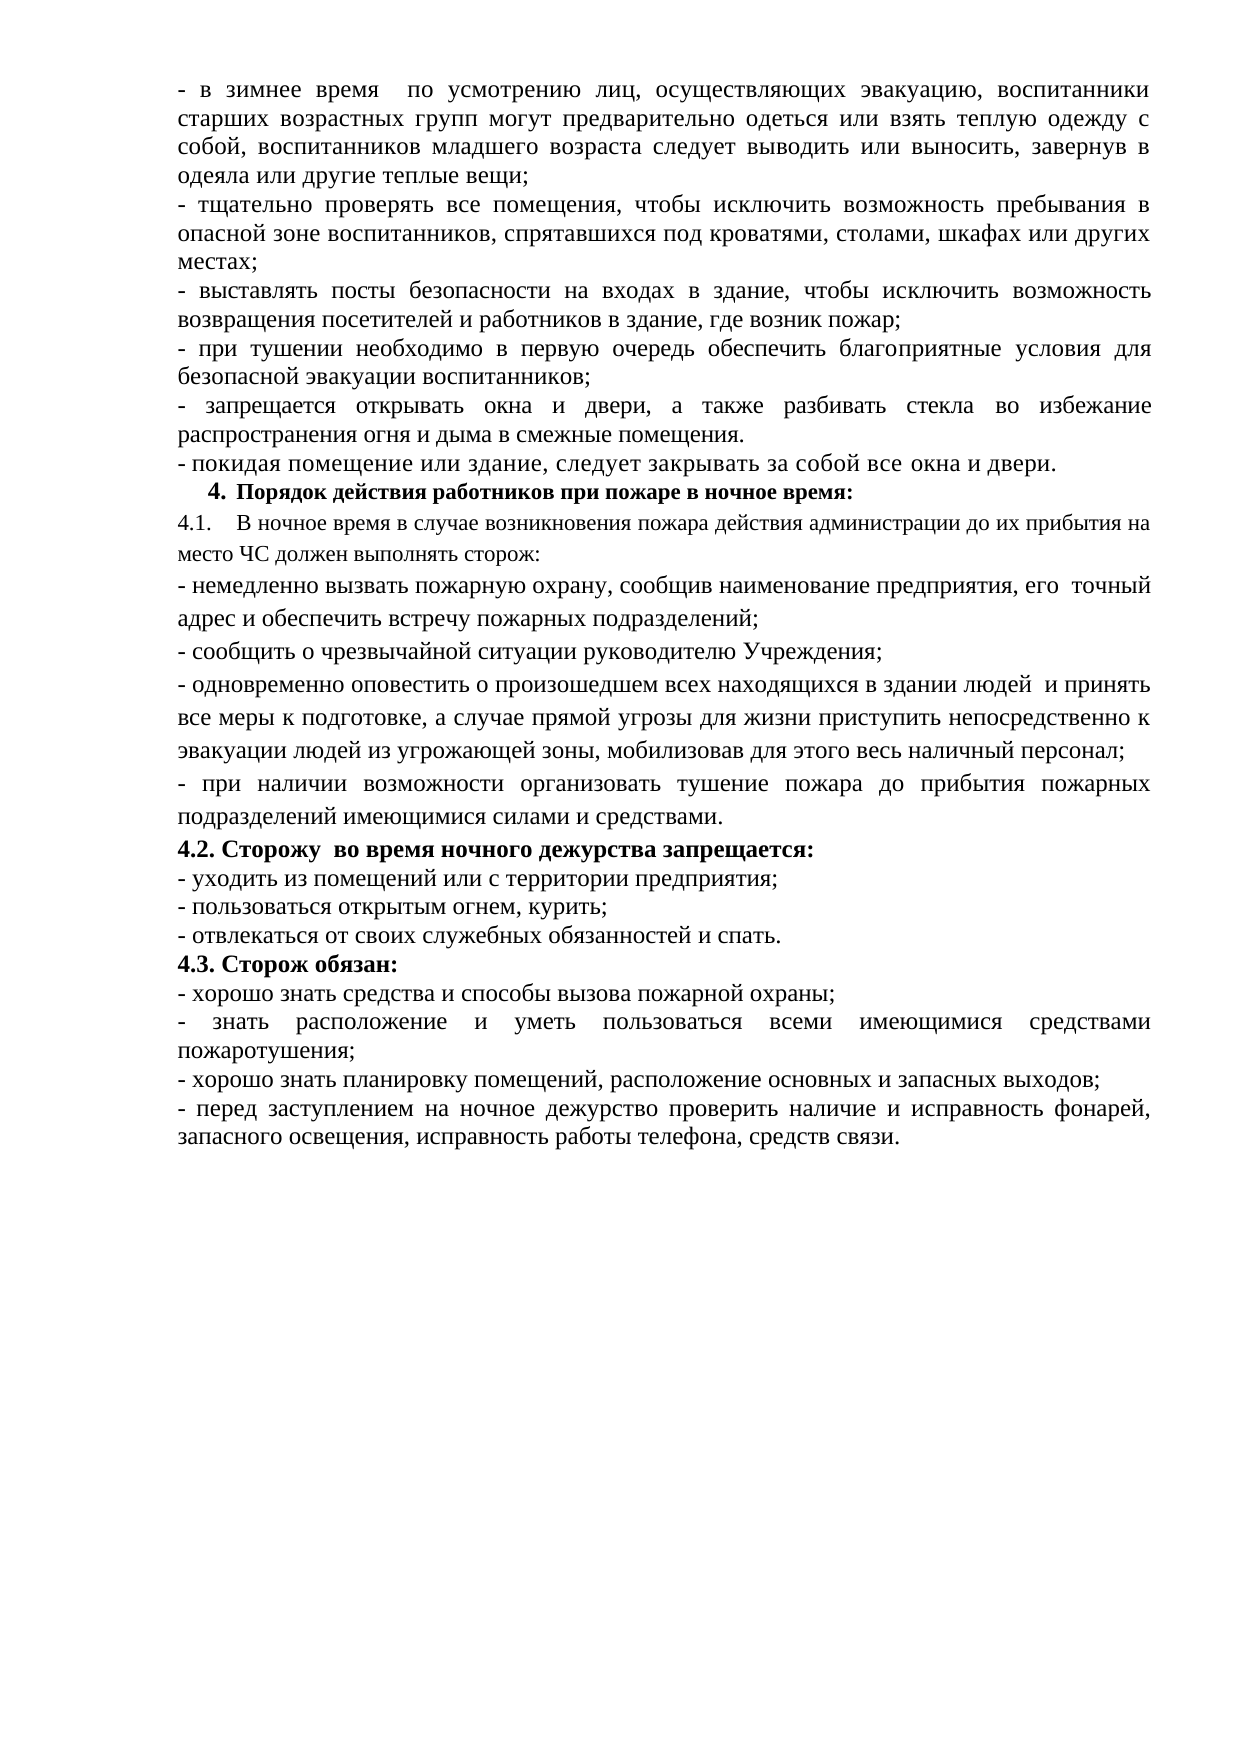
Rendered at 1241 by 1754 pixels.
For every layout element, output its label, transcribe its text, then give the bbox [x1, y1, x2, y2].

text - покидая помещение или здание, следует закрывать за собой все окна и двери. [177, 448, 1152, 476]
list - при наличии возможности организовать тушение пожара до прибытия пожарных подразделений имеющимися силами и средствами. [177, 768, 1152, 830]
text - запрещается открывать окна и двери, а также разбивать стекла во избежание распространения огня и дыма в смежные помещения. [177, 390, 1152, 448]
list - знать расположение и уметь пользоваться всеми имеющимися средствами пожаротушения; [177, 1006, 1152, 1064]
list - отвлекаться от своих служебных обязанностей и спать. [177, 920, 1152, 949]
list Порядок действия работников при пожаре в ночное время: [208, 476, 1152, 505]
list - хорошо знать средства и способы вызова пожарной охраны; [177, 978, 1152, 1006]
list - уходить из помещений или с территории предприятия; [177, 863, 1152, 891]
list - немедленно вызвать пожарную охрану, сообщив наименование предприятия, его точный адрес и обеспечить встречу пожарных подразделений; [177, 570, 1152, 632]
text - при тушении необходимо в первую очередь обеспечить благоприятные условия для безопасной эвакуации воспитанников; [177, 333, 1152, 390]
list - пользоваться открытым огнем, курить; [177, 891, 1152, 920]
list - сообщить о чрезвычайной ситуации руководителю Учреждения; [177, 636, 1152, 664]
list В ночное время в случае возникновения пожара действия администрации до их прибытия на место ЧС должен выполнять сторож: [177, 509, 1152, 566]
list 4.3. Сторож обязан: [177, 949, 1152, 978]
list - перед заступлением на ночное дежурство проверить наличие и исправность фонарей, запасного освещения, исправность работы телефона, средств связи. [177, 1093, 1152, 1150]
text - в зимнее время по усмотрению лиц, осуществляющих эвакуацию, воспитанники старших возрастных групп могут предварительно одеться или взять теплую одежду с собой, воспитанников младшего возраста следует выводить или выносить, завернув в одеяла или другие теплые вещи; [177, 74, 1152, 189]
list 4.2. Сторожу во время ночного дежурства запрещается: [177, 834, 1152, 863]
text - выставлять посты безопасности на входах в здание, чтобы исключить возможность возвращения посетителей и работников в здание, где возник пожар; [177, 275, 1152, 333]
list - хорошо знать планировку помещений, расположение основных и запасных выходов; [177, 1064, 1152, 1093]
text - тщательно проверять все помещения, чтобы исключить возможность пребывания в опасной зоне воспитанников, спрятавшихся под кроватями, столами, шкафах или других местах; [177, 189, 1152, 275]
list - одновременно оповестить о произошедшем всех находящихся в здании людей и принять все меры к подготовке, а случае прямой угрозы для жизни приступить непосредственно к эвакуации людей из угрожающей зоны, мобилизовав для этого весь наличный персонал; [177, 669, 1152, 764]
